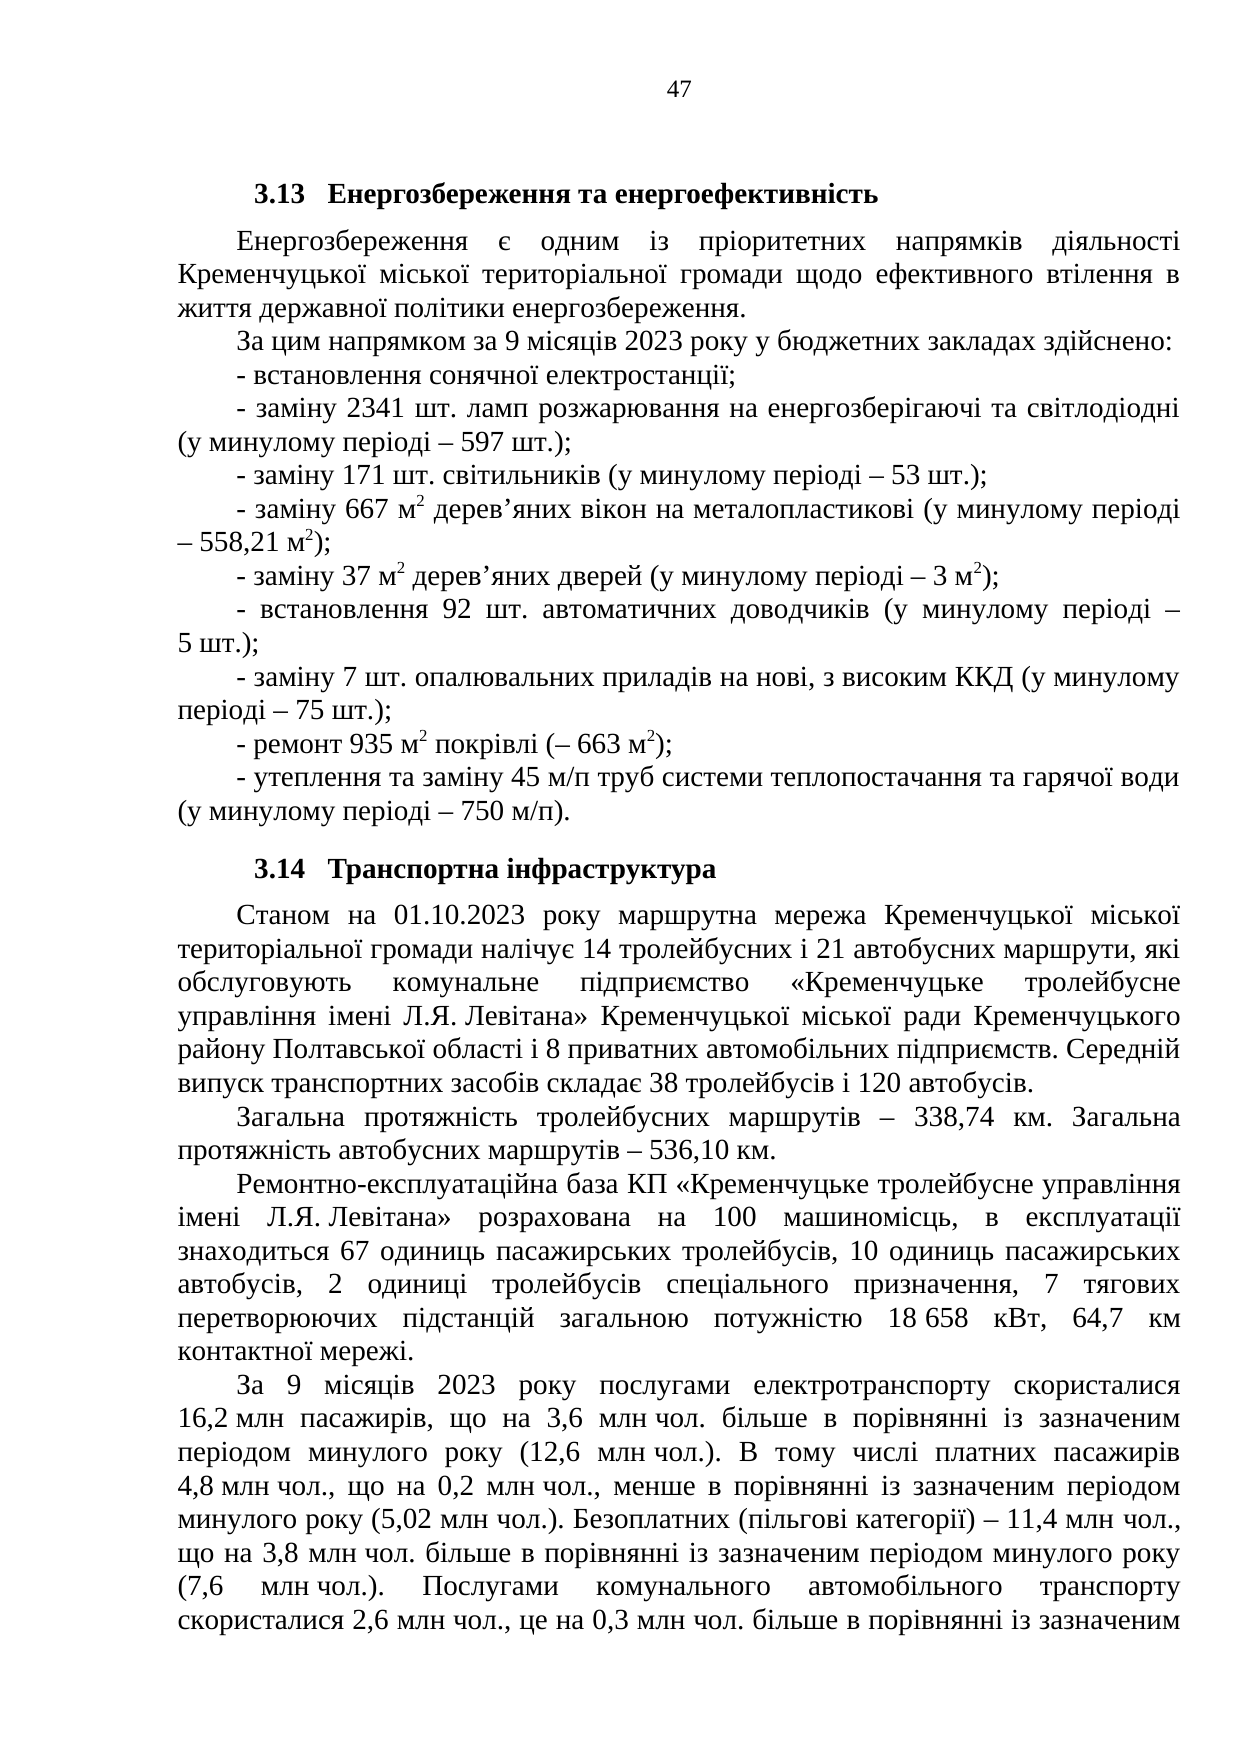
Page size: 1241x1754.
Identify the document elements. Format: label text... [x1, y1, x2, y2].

text - заміну 7 шт. опалювальних приладів на нові, з високим ККД (у минулому періоді – 75 шт.); [177, 659, 1181, 726]
text 3.13 Енергозбереження та енергоефективність [177, 177, 1181, 210]
text - утеплення та заміну 45 м/п труб системи теплопостачання та гарячої води (у минулому періоді – 750 м/п). [177, 759, 1181, 826]
text - заміну 37 м2 дерев’яних дверей (у минулому періоді – 3 м2); [177, 558, 1181, 592]
text - встановлення 92 шт. автоматичних доводчиків (у минулому періоді – 5 шт.); [177, 592, 1181, 659]
text - ремонт 935 м2 покрівлі (– 663 м2); [177, 726, 1181, 759]
text 3.14 Транспортна інфраструктура [177, 851, 1181, 885]
text - заміну 171 шт. світильників (у минулому періоді – 53 шт.); [177, 457, 1181, 491]
text - заміну 667 м2 дерев’яних вікон на металопластикові (у минулому періоді – 558,21 м2); [177, 491, 1181, 558]
text Станом на 01.10.2023 року маршрутна мережа Кременчуцької міської територіальної громади налічує 14 тролейбусних і 21 автобусних маршрути, які обслуговують комунальне підприємство «Кременчуцьке тролейбусне управління імені Л.Я. Левітана» Кременчуцької міської ради Кременчуцького району Полтавської області і 8 приватних автомобільних підприємств. Середній випуск транспортних засобів складає 38 тролейбусів і 120 автобусів. [177, 897, 1181, 1099]
text За цим напрямком за 9 місяців 2023 року у бюджетних закладах здійснено: [177, 323, 1181, 357]
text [177, 1367, 1181, 1635]
text Загальна протяжність тролейбусних маршрутів – 338,74 км. Загальна протяжність автобусних маршрутів – 536,10 км. [177, 1099, 1181, 1166]
text Ремонтно-експлуатаційна база КП «Кременчуцьке тролейбусне управління імені Л.Я. Левітана» розрахована на 100 машиномісць, в експлуатації знаходиться 67 одиниць пасажирських тролейбусів, 10 одиниць пасажирських автобусів, 2 одиниці тролейбусів спеціального призначення, 7 тягових перетворюючих підстанцій загальною потужністю 18 658 кВт, 64,7 км контактної мережі. [177, 1166, 1181, 1367]
text Енергозбереження є одним із пріоритетних напрямків діяльності Кременчуцької міської територіальної громади щодо ефективного втілення в життя державної політики енергозбереження. [177, 223, 1181, 323]
text - заміну 2341 шт. ламп розжарювання на енергозберігаючі та світлодіодні (у минулому періоді – 597 шт.); [177, 390, 1181, 457]
text - встановлення сонячної електростанції; [177, 357, 1181, 390]
